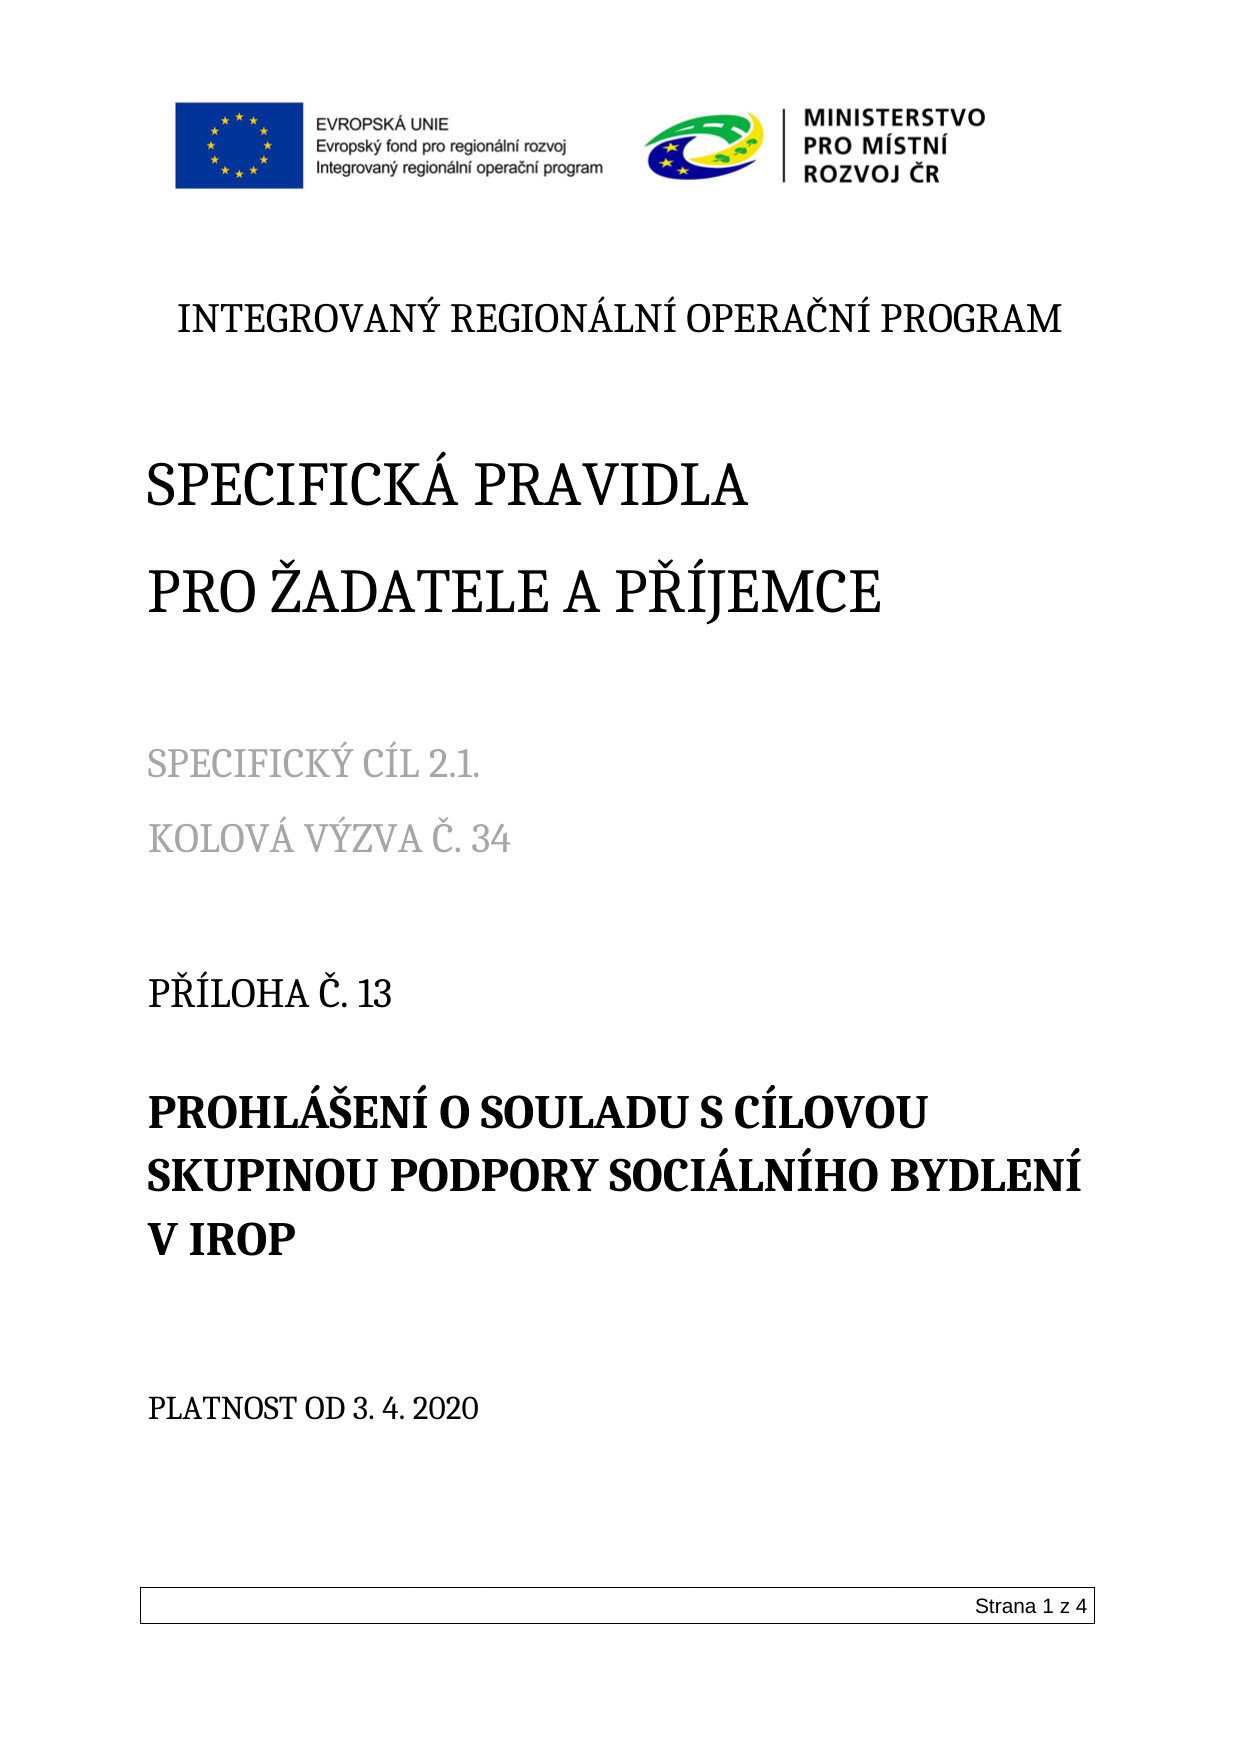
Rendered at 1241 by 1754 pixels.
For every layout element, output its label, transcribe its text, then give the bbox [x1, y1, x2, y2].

text SPECIFICKÁ PRAVIDLA [148, 449, 1093, 521]
text PRO ŽADATELE A PŘÍJEMCE [148, 556, 1093, 628]
text SPECIFICKÝ CÍL 2.1. [148, 739, 1093, 787]
picture [147, 73, 1013, 217]
text pLATNOST OD 3. 4. 2020 [148, 1389, 1093, 1428]
text PŘÍLOHA Č. 13 [148, 970, 1093, 1018]
text INTEGROVANÝ REGIONÁLNÍ OPERAČNÍ PROGRAM [148, 295, 1093, 343]
text kolová výzva č. 34 [148, 815, 1093, 863]
text Prohlášení o souladu s cílovou skupinou podpory sociálního bydlení v irop [148, 1085, 1093, 1267]
